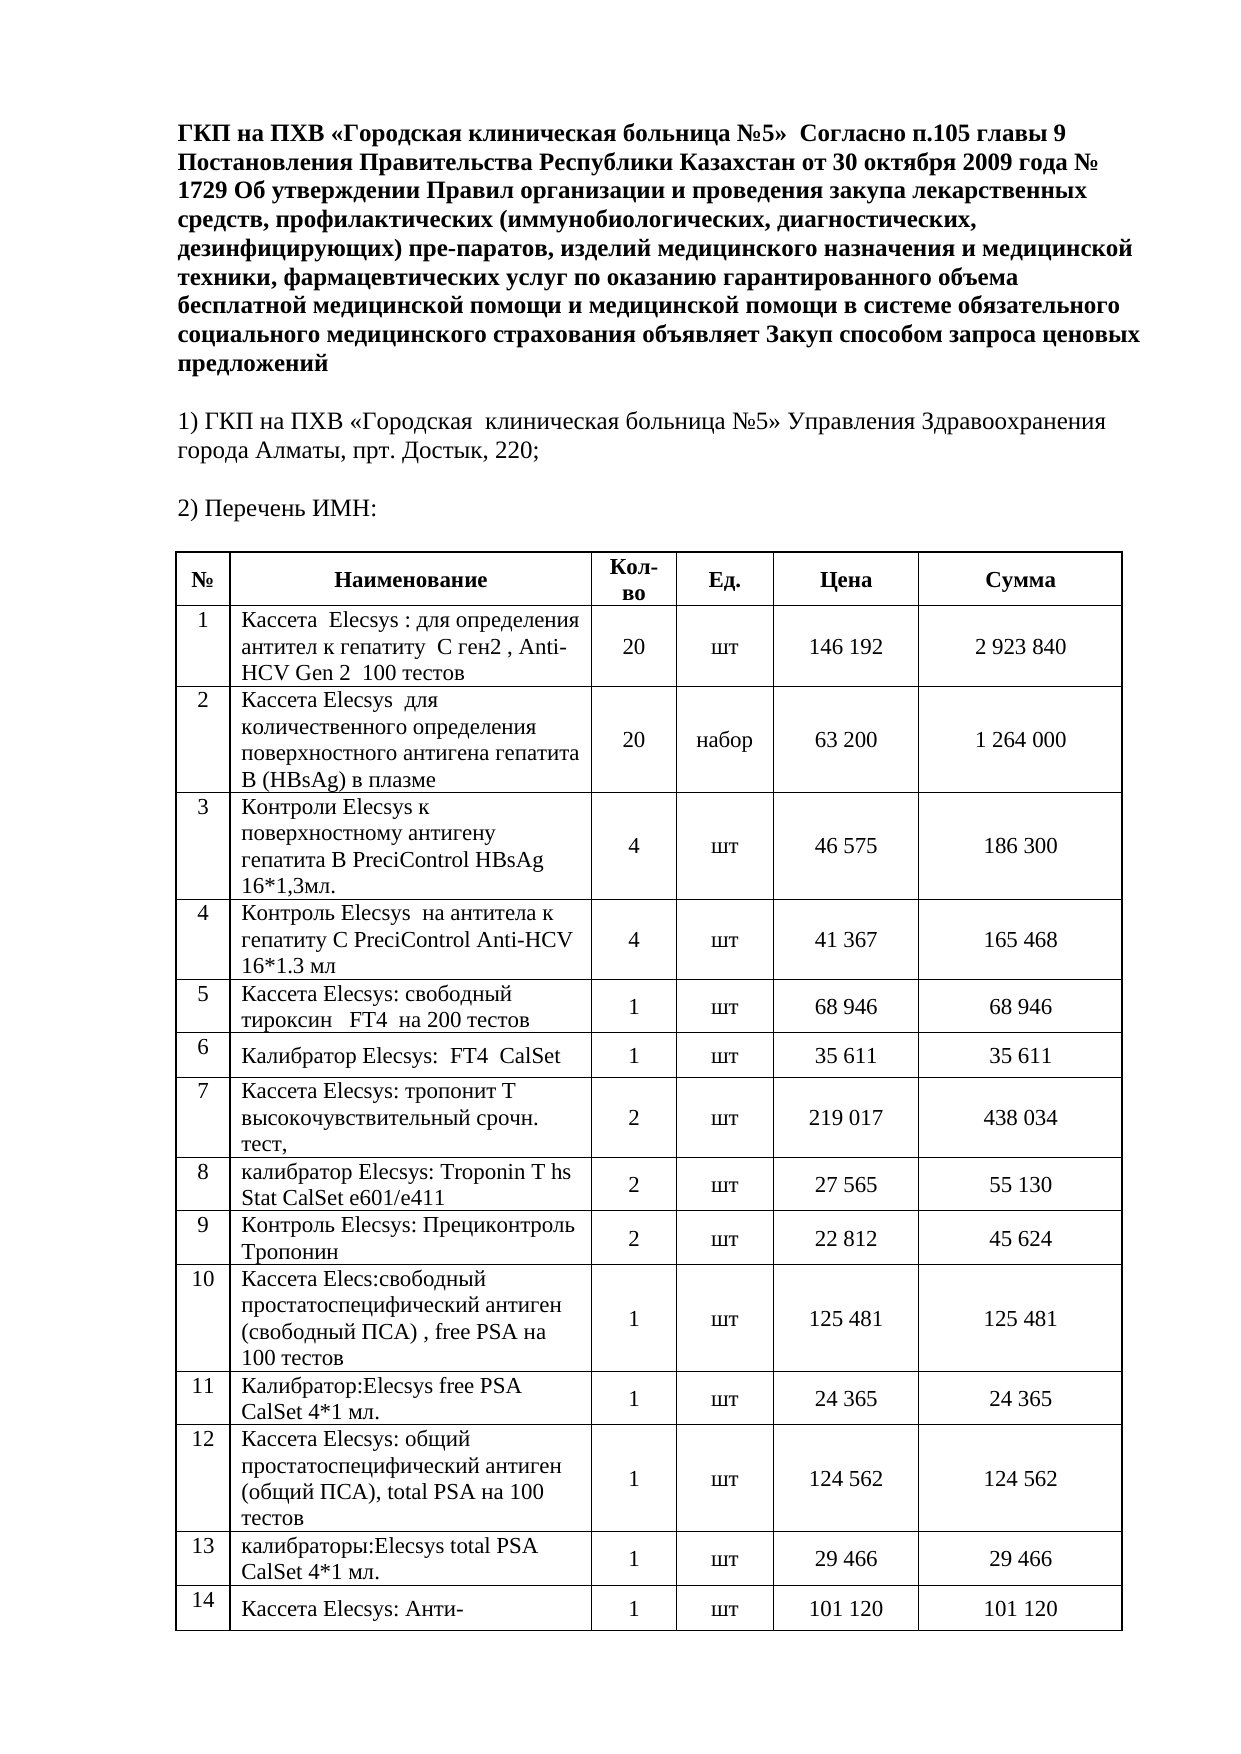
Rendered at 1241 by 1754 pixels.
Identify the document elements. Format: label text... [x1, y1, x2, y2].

table_cell набор [677, 687, 773, 792]
table_cell шт [677, 793, 773, 898]
table_cell 1 [592, 1372, 676, 1424]
table_header Цена [774, 553, 918, 605]
table_cell 13 [177, 1532, 229, 1584]
table_cell 20 [592, 606, 676, 686]
table_cell 22 812 [774, 1211, 918, 1264]
table_cell 7 [177, 1078, 229, 1157]
table_cell 1 [592, 1265, 676, 1371]
table_cell Кассета Elecsys: тропонит Т высокочувствительный срочн. тест, [231, 1078, 591, 1157]
table_cell 101 120 [774, 1586, 918, 1630]
table_cell Кассета Elecsys для количественного определения поверхностного антигена гепатита В (HBsAg) в плазме [231, 687, 591, 792]
table_cell 1 [592, 1586, 676, 1630]
table_cell 68 946 [919, 980, 1121, 1032]
table_cell 12 [177, 1425, 229, 1531]
table_cell 9 [177, 1211, 229, 1264]
table_header Кол-во [592, 553, 676, 605]
table_cell 4 [592, 793, 676, 898]
table_cell шт [677, 606, 773, 686]
table_cell 46 575 [774, 793, 918, 898]
table_cell 186 300 [919, 793, 1121, 898]
table_cell шт [677, 1078, 773, 1157]
table_cell калибраторы:Elecsys total PSA CalSet 4*1 мл. [231, 1532, 591, 1584]
table_cell 35 611 [774, 1033, 918, 1077]
text 2) Перечень ИМН: [177, 493, 1152, 521]
table_cell шт [677, 900, 773, 978]
text ГКП на ПХВ «Городская клиническая больница №5» Согласно п.105 главы 9 Постановления Правительства Республики Казахстан от 30 октября 2009 года № 1729 Об утверждении Правил организации и проведения закупа лекарственных средств, профилактических (иммунобиологических, диагностических, дезинфицирующих) пре-паратов, изделий медицинского назначения и медицинской техники, фармацевтических услуг по оказанию гарантированного объема бесплатной медицинской помощи и медицинской помощи в системе обязательного социального медицинского страхования объявляет Закуп способом запроса ценовых предложений [177, 118, 1152, 377]
table_cell 4 [592, 900, 676, 978]
table_cell 125 481 [774, 1265, 918, 1371]
table_cell 11 [177, 1372, 229, 1424]
table_cell шт [677, 1425, 773, 1531]
table_cell 10 [177, 1265, 229, 1371]
table_cell 14 [177, 1586, 229, 1630]
table_cell 2 [592, 1078, 676, 1157]
table_cell шт [677, 1033, 773, 1077]
table_cell Кассета Elecsys: свободный тироксин FT4 на 200 тестов [231, 980, 591, 1032]
table_cell 1 [177, 606, 229, 686]
table_cell Кассета Elecs:свободный простатоспецифический антиген (свободный ПСА) , free PSA на 100 тестов [231, 1265, 591, 1371]
table_cell 55 130 [919, 1158, 1121, 1210]
table_cell шт [677, 1532, 773, 1584]
table_header № [177, 553, 229, 605]
text 1) ГКП на ПХВ «Городская клиническая больница №5» Управления Здравоохранения города Алматы, прт. Достык, 220; [177, 406, 1152, 463]
table_header Наименование [231, 553, 591, 605]
table_cell Контроль Elecsys на антитела к гепатиту С PreciControl Anti-HCV 16*1.3 мл [231, 900, 591, 978]
table_cell 2 923 840 [919, 606, 1121, 686]
table_cell Калибратор Elecsys: FT4 CalSet [231, 1033, 591, 1077]
table_header Сумма [919, 553, 1121, 605]
table_cell 63 200 [774, 687, 918, 792]
table_cell 438 034 [919, 1078, 1121, 1157]
table_cell шт [677, 1265, 773, 1371]
table_cell 27 565 [774, 1158, 918, 1210]
table_cell 20 [592, 687, 676, 792]
table_cell 165 468 [919, 900, 1121, 978]
table_header Ед. [677, 553, 773, 605]
table_cell 29 466 [774, 1532, 918, 1584]
table_cell шт [677, 1586, 773, 1630]
table_cell 146 192 [774, 606, 918, 686]
table_cell 68 946 [774, 980, 918, 1032]
table_cell 2 [177, 687, 229, 792]
table_cell Контроли Elecsys к поверхностному антигену гепатита В PreciControl HBsAg 16*1,3мл. [231, 793, 591, 898]
table_cell 125 481 [919, 1265, 1121, 1371]
table_cell 1 [592, 1033, 676, 1077]
table_cell 1 [592, 1425, 676, 1531]
table_cell 1 [592, 1532, 676, 1584]
table_cell шт [677, 1158, 773, 1210]
table_cell 8 [177, 1158, 229, 1210]
table_cell Кассета Elecsys : для определения антител к гепатиту C ген2 , Anti-HCV Gen 2 100 тестов [231, 606, 591, 686]
table_cell шт [677, 1372, 773, 1424]
table_cell 45 624 [919, 1211, 1121, 1264]
table_cell 29 466 [919, 1532, 1121, 1584]
table_cell 2 [592, 1158, 676, 1210]
table_cell 6 [177, 1033, 229, 1077]
table_cell 124 562 [774, 1425, 918, 1531]
table_cell 24 365 [919, 1372, 1121, 1424]
table_cell 41 367 [774, 900, 918, 978]
table_cell Контроль Elecsys: Прециконтроль Тропонин [231, 1211, 591, 1264]
table_cell 35 611 [919, 1033, 1121, 1077]
table_cell калибратор Elecsys: Troponin T hs Stat CalSet e601/е411 [231, 1158, 591, 1210]
table_cell шт [677, 980, 773, 1032]
table_cell 3 [177, 793, 229, 898]
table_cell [231, 1586, 591, 1630]
table_cell 2 [592, 1211, 676, 1264]
table_cell 124 562 [919, 1425, 1121, 1531]
table_cell шт [677, 1211, 773, 1264]
table_cell 24 365 [774, 1372, 918, 1424]
table_cell 1 [592, 980, 676, 1032]
table_cell 219 017 [774, 1078, 918, 1157]
table_cell Калибратор:Elecsys free PSA CalSet 4*1 мл. [231, 1372, 591, 1424]
table_cell Кассета Elecsys: общий простатоспецифический антиген (общий ПСА), total PSA на 100 тестов [231, 1425, 591, 1531]
table_cell 1 264 000 [919, 687, 1121, 792]
table_cell 101 120 [919, 1586, 1121, 1630]
table_cell 5 [177, 980, 229, 1032]
table_cell 4 [177, 900, 229, 978]
